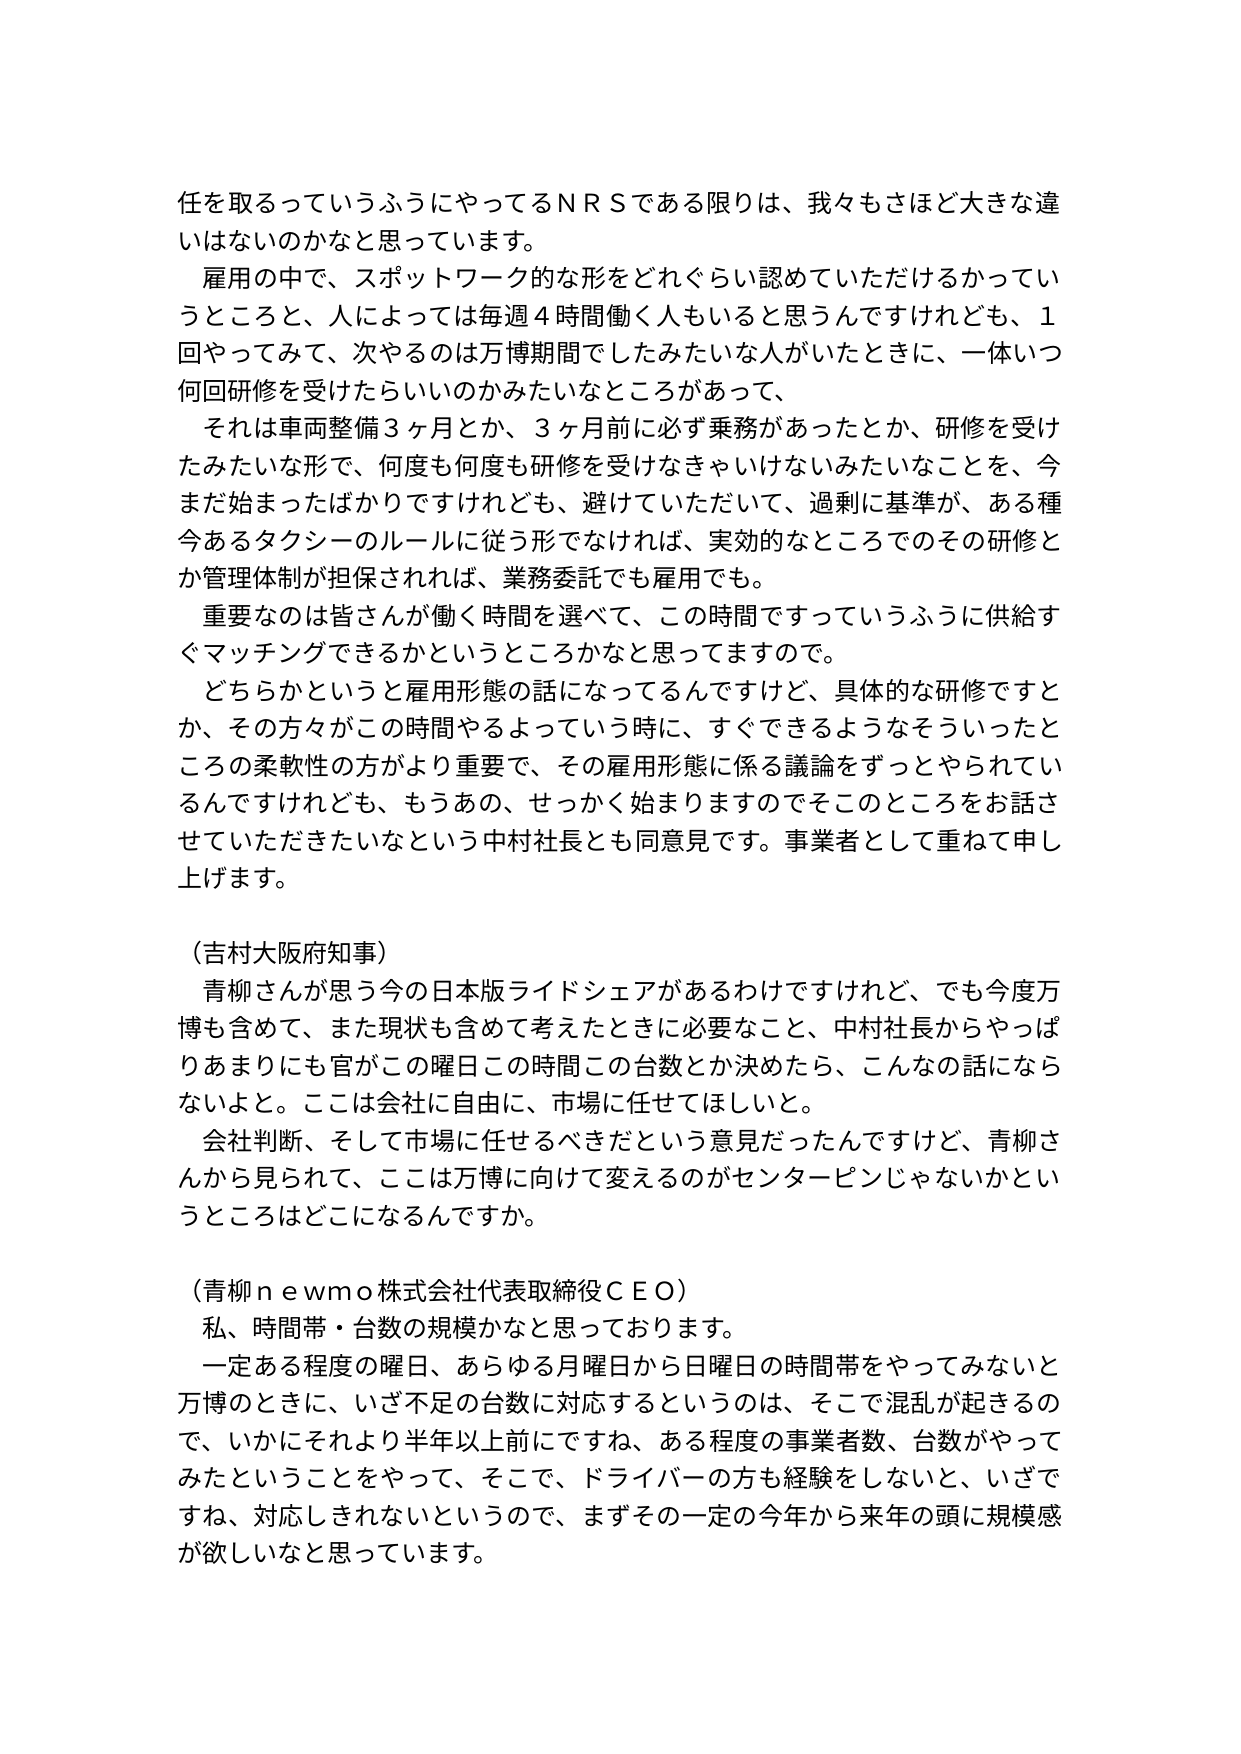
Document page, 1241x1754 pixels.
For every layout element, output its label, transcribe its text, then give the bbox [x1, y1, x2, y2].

text 雇用の中で、スポットワーク的な形をどれぐらい認めていただけるかっていうところと、人によっては毎週４時間働く人もいると思うんですけれども、１回やってみて、次やるのは万博期間でしたみたいな人がいたときに、一体いつ何回研修を受けたらいいのかみたいなところがあって、 [177, 258, 1063, 408]
text （青柳ｎｅｗｍｏ株式会社代表取締役ＣＥＯ） [177, 1271, 1063, 1308]
text それは車両整備３ヶ月とか、３ヶ月前に必ず乗務があったとか、研修を受けたみたいな形で、何度も何度も研修を受けなきゃいけないみたいなことを、今まだ始まったばかりですけれども、避けていただいて、過剰に基準が、ある種今あるタクシーのルールに従う形でなければ、実効的なところでのその研修とか管理体制が担保されれば、業務委託でも雇用でも。 [177, 408, 1063, 596]
text 青柳さんが思う今の日本版ライドシェアがあるわけですけれど、でも今度万博も含めて、また現状も含めて考えたときに必要なこと、中村社長からやっぱりあまりにも官がこの曜日この時間この台数とか決めたら、こんなの話にならないよと。ここは会社に自由に、市場に任せてほしいと。 [177, 971, 1063, 1121]
text どちらかというと雇用形態の話になってるんですけど、具体的な研修ですとか、その方々がこの時間やるよっていう時に、すぐできるようなそういったところの柔軟性の方がより重要で、その雇用形態に係る議論をずっとやられているんですけれども、もうあの、せっかく始まりますのでそこのところをお話させていただきたいなという中村社長とも同意見です。事業者として重ねて申し上げます。 [177, 671, 1063, 896]
text 一定ある程度の曜日、あらゆる月曜日から日曜日の時間帯をやってみないと万博のときに、いざ不足の台数に対応するというのは、そこで混乱が起きるので、いかにそれより半年以上前にですね、ある程度の事業者数、台数がやってみたということをやって、そこで、ドライバーの方も経験をしないと、いざですね、対応しきれないというので、まずその一定の今年から来年の頭に規模感が欲しいなと思っています。 [177, 1346, 1063, 1571]
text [177, 183, 1063, 258]
text （吉村大阪府知事） [177, 933, 1063, 971]
text 重要なのは皆さんが働く時間を選べて、この時間ですっていうふうに供給すぐマッチングできるかというところかなと思ってますので。 [177, 596, 1063, 671]
text 会社判断、そして市場に任せるべきだという意見だったんですけど、青柳さんから見られて、ここは万博に向けて変えるのがセンターピンじゃないかというところはどこになるんですか。 [177, 1121, 1063, 1233]
text 私、時間帯・台数の規模かなと思っております。 [177, 1308, 1063, 1346]
